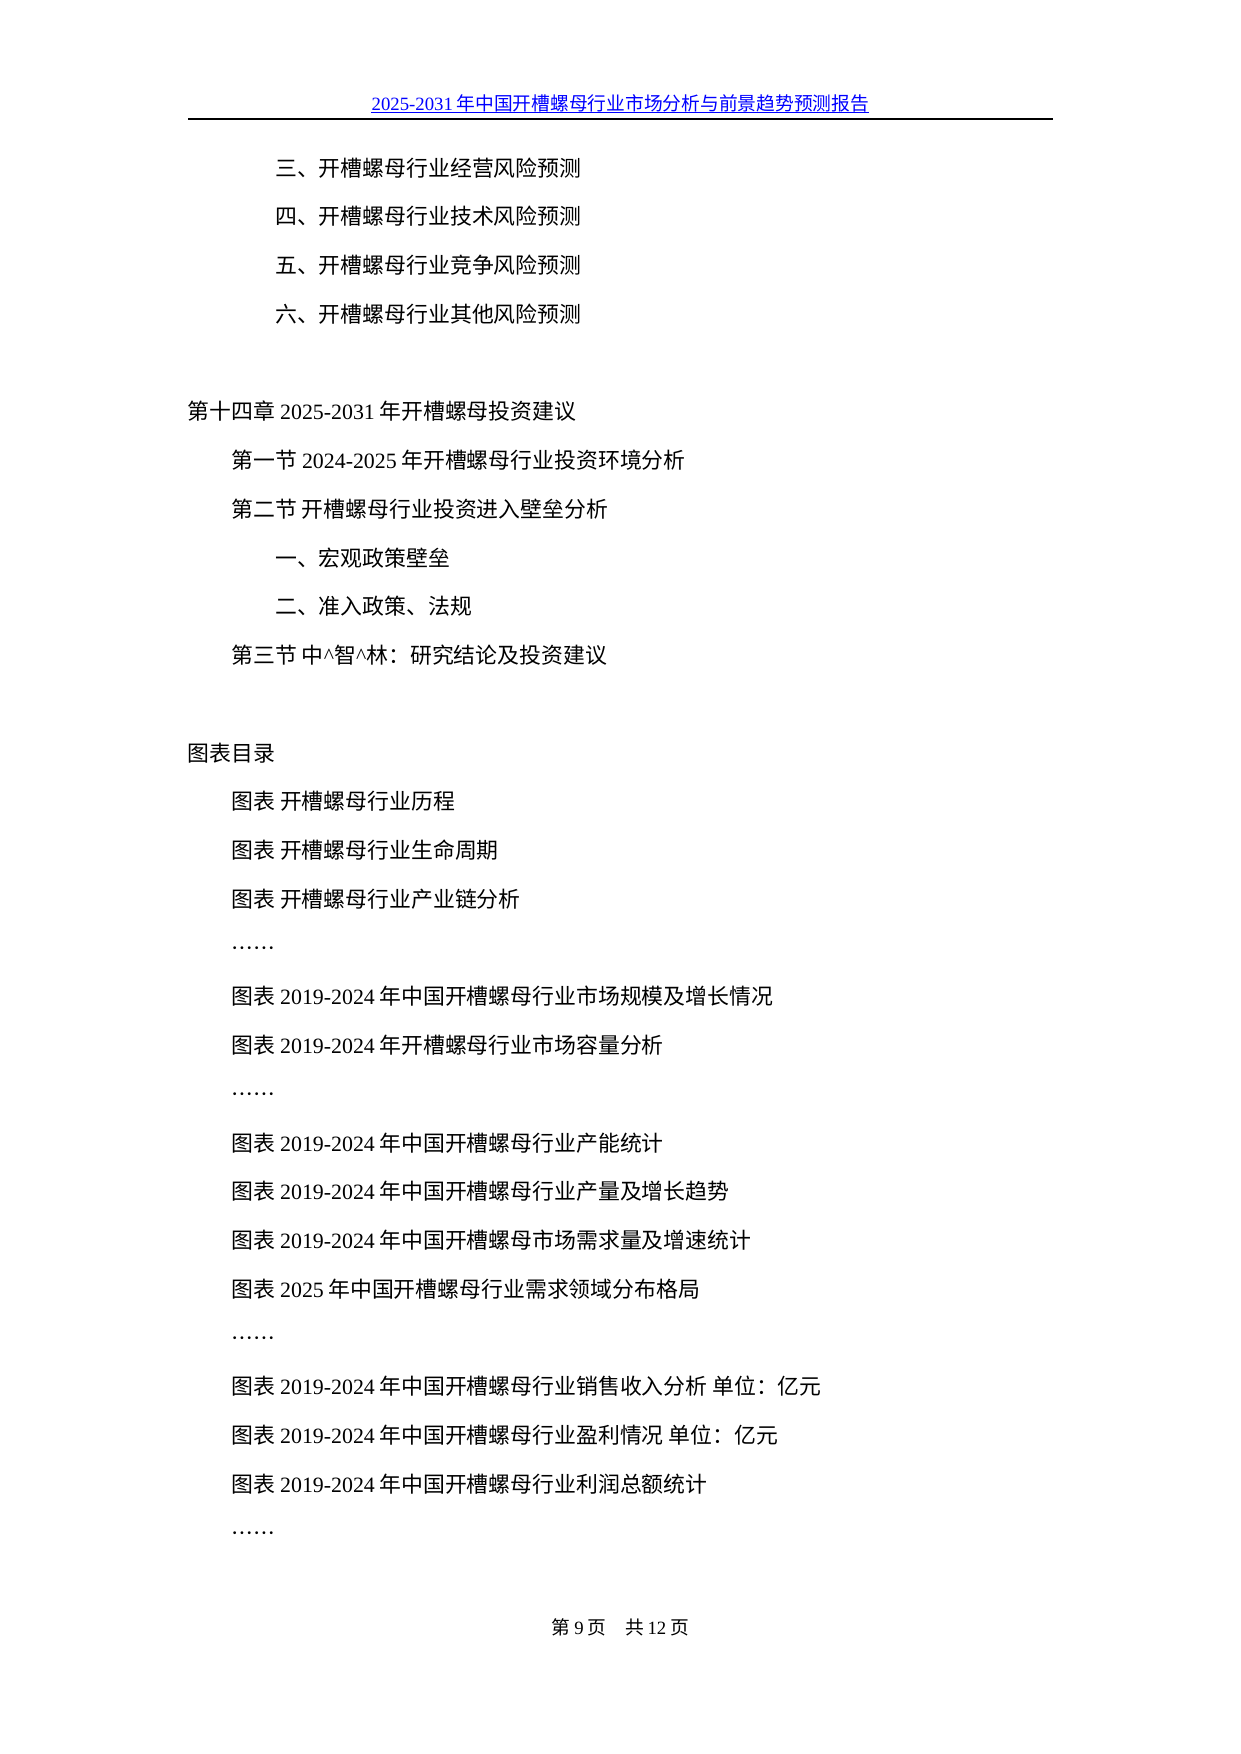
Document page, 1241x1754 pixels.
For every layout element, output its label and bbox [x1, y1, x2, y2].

text [187, 150, 1053, 1548]
